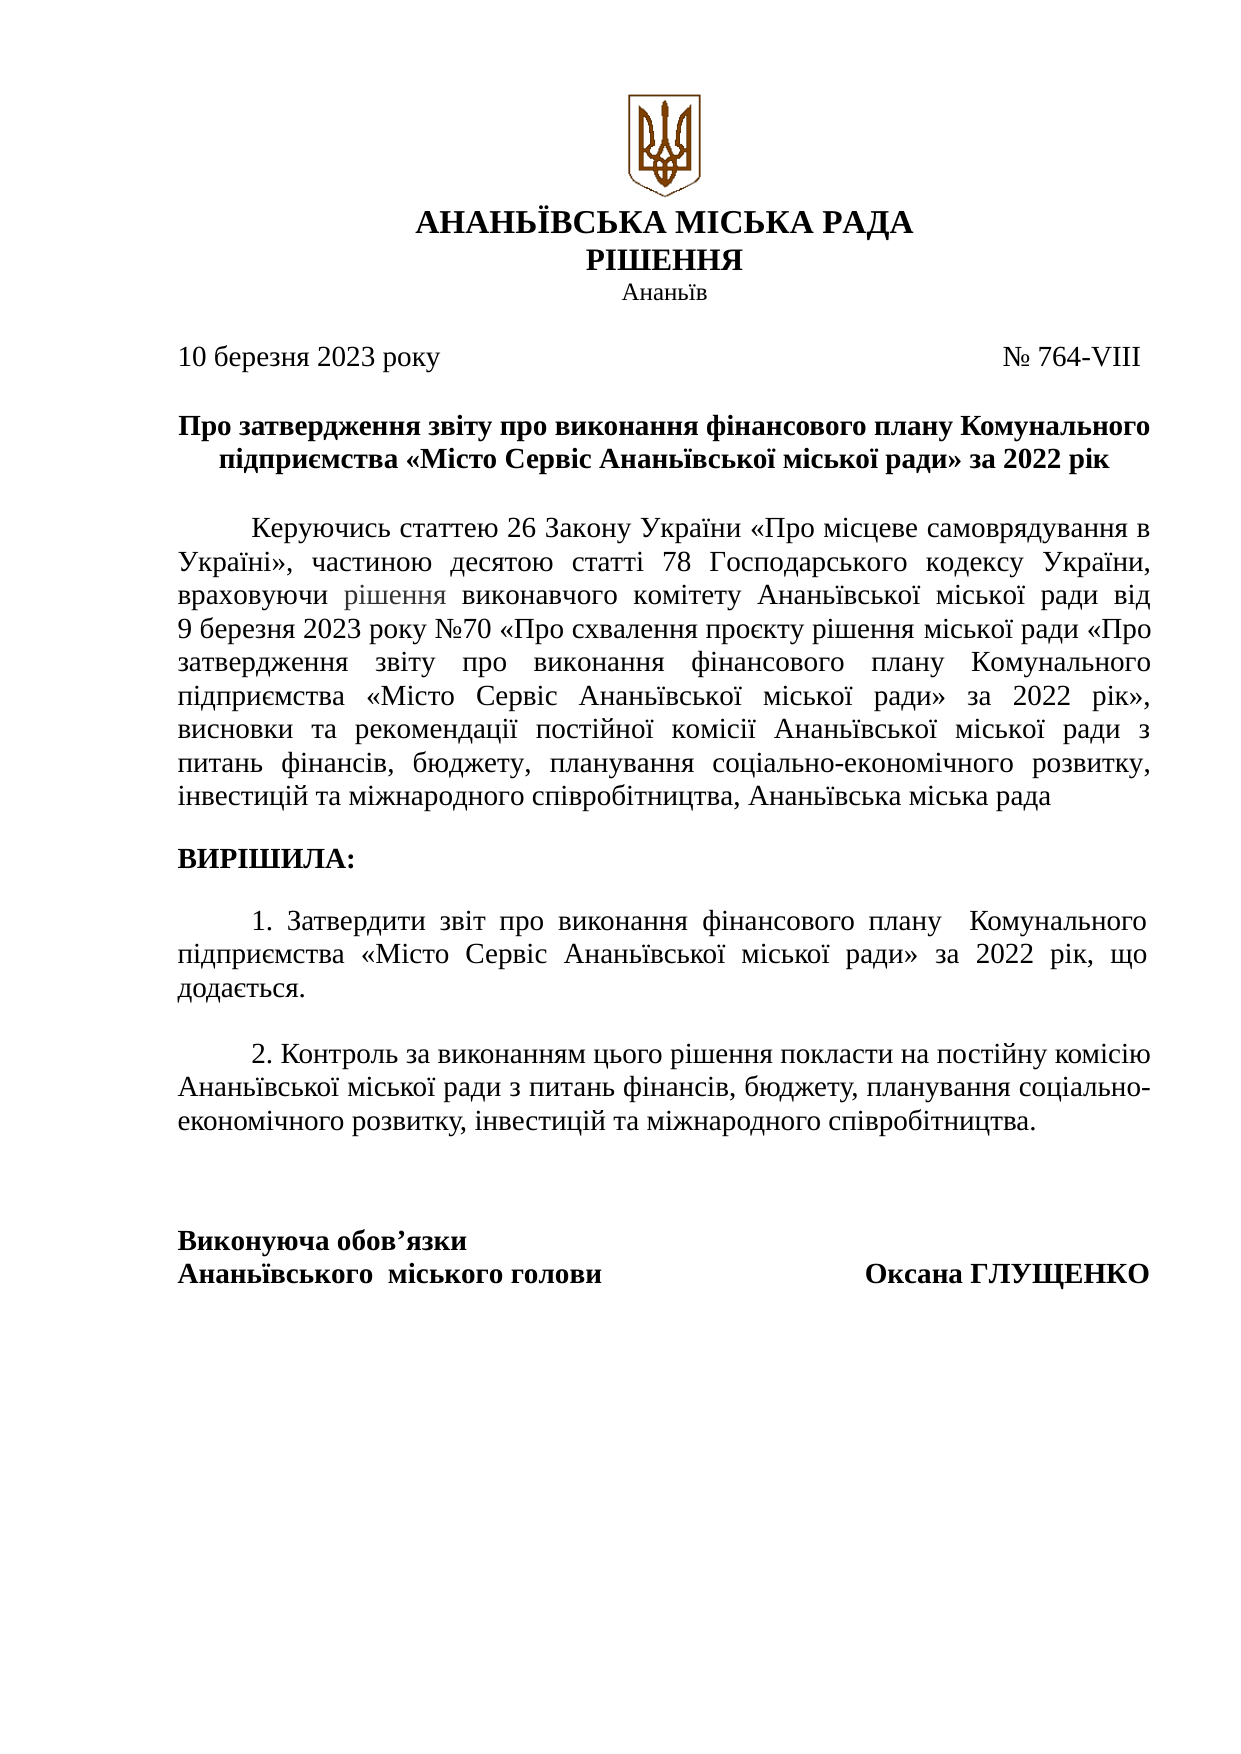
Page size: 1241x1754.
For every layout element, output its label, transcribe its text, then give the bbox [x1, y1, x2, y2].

text Керуючись статтею 26 Закону України «Про місцеве самоврядування в Україні», частиною десятою статті 78 Господарського кодексу України, враховуючи рішення виконавчого комітету Ананьївської міської ради від 9 березня 2023 року №70 «Про схвалення проєкту рішення міської ради «Про затвердження звіту про виконання фінансового плану Комунального підприємства «Місто Сервіс Ананьївської міської ради» за 2022 рік», висновки та рекомендації постійної комісії Ананьївської міської ради з питань фінансів, бюджету, планування соціально-економічного розвитку, інвестицій та міжнародного співробітництва, Ананьївська міська рада [177, 510, 1152, 812]
text ВИРІШИЛА: [177, 841, 1152, 874]
text Ананьївського міського голови Оксана ГЛУЩЕНКО [177, 1256, 1152, 1290]
text РІШЕННЯ [177, 241, 1152, 277]
text 2. Контроль за виконанням цього рішення покласти на постійну комісію Ананьївської міської ради з питань фінансів, бюджету, планування соціально-економічного розвитку, інвестицій та міжнародного співробітництва. [177, 1036, 1152, 1137]
text АНАНЬЇВСЬКА МІСЬКА РАДА [177, 202, 1152, 241]
text 1. Затвердити звіт про виконання фінансового плану Комунального підприємства «Місто Сервіс Ананьївської міської ради» за 2022 рік, що додається. [177, 903, 1147, 1004]
text Виконуюча обов’язки [177, 1223, 1152, 1256]
text 10 березня 2023 року № 764-VІІІ [177, 339, 1152, 372]
text Ананьїв [177, 277, 1152, 305]
text Про затвердження звіту про виконання фінансового плану Комунального підприємства «Місто Сервіс Ананьївської міської ради» за 2022 рік [177, 408, 1152, 475]
picture [621, 88, 708, 203]
